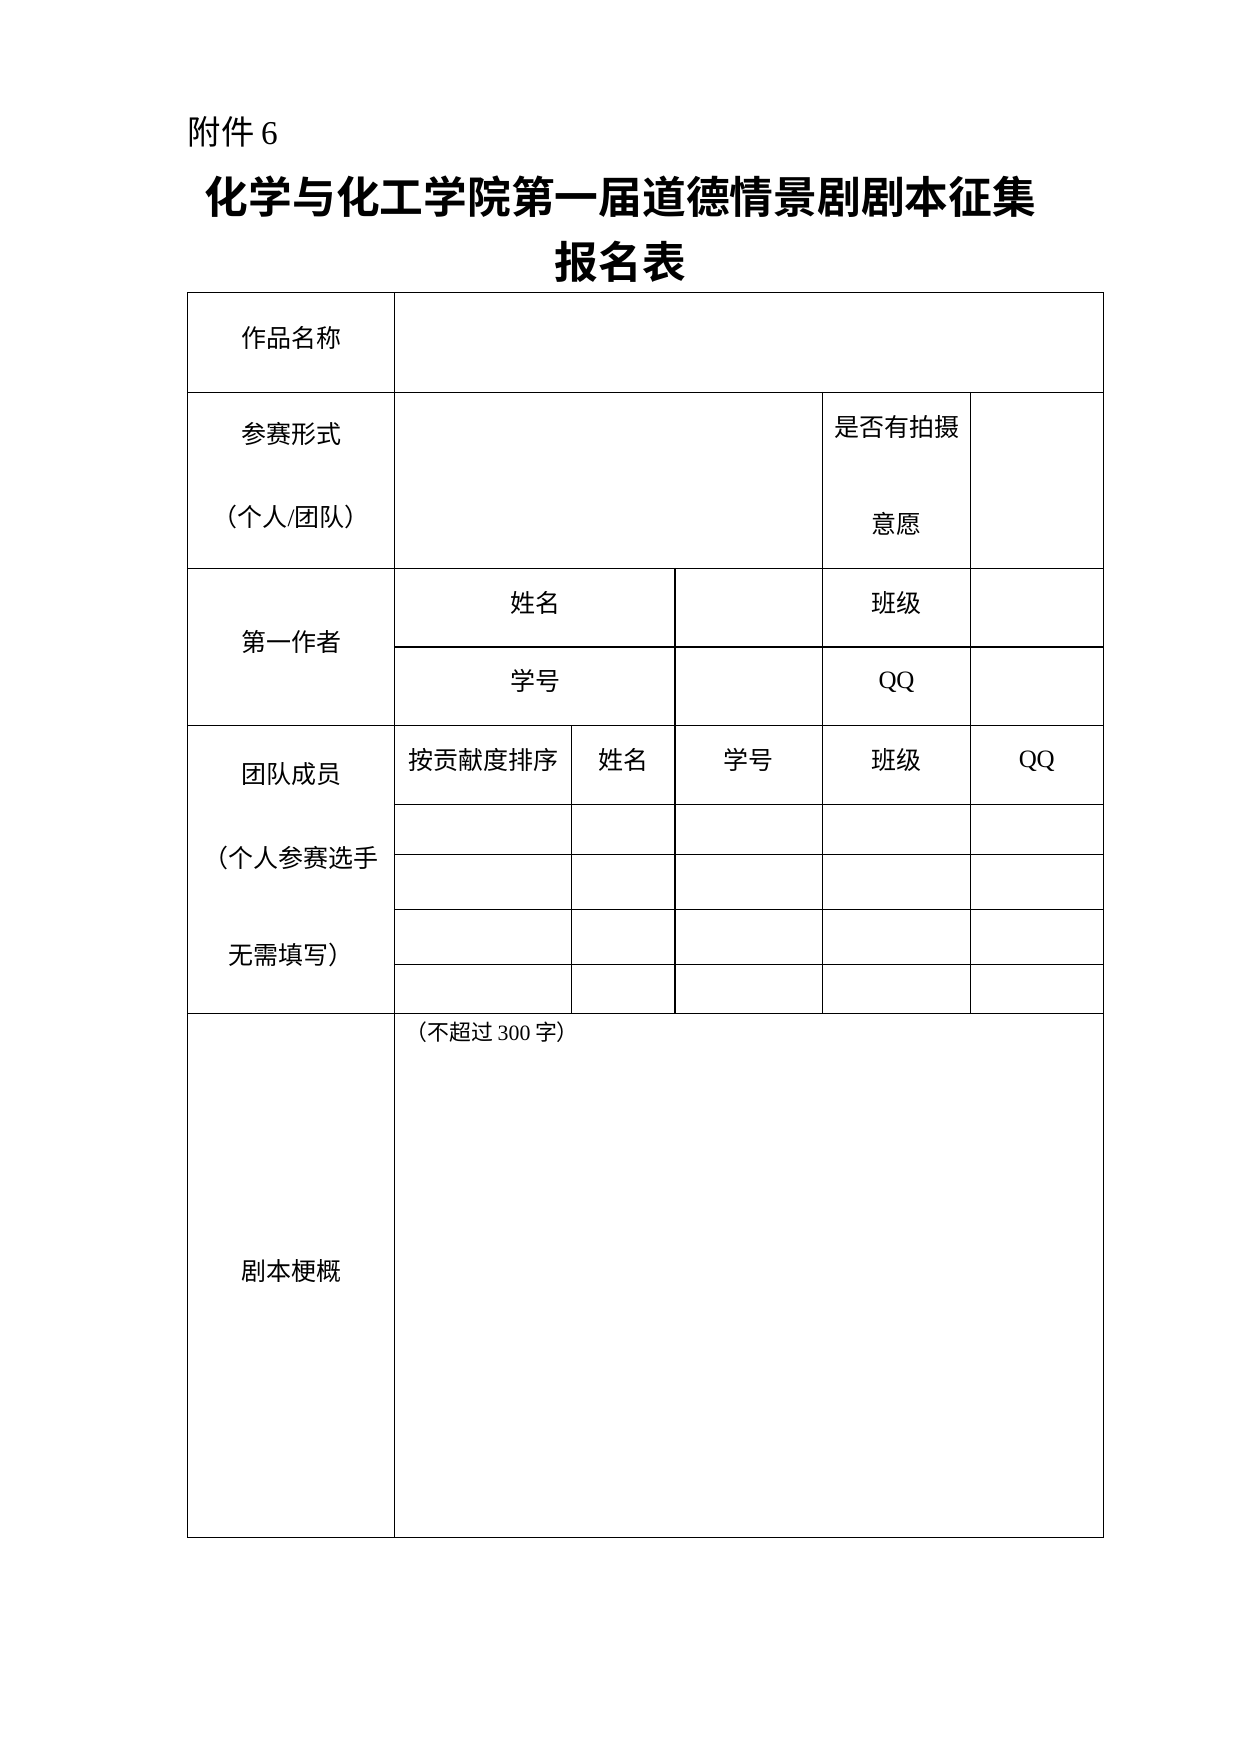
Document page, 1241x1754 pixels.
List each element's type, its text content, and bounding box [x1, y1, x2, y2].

table_cell [971, 648, 1103, 725]
table_cell [395, 965, 571, 1013]
table_cell 剧本梗概 [188, 1014, 394, 1537]
table_cell [971, 805, 1103, 854]
table_cell [572, 910, 674, 964]
table_header [395, 293, 1103, 392]
table_cell [823, 855, 970, 909]
table_cell [395, 910, 571, 964]
table_cell （不超过300字） [395, 1014, 1103, 1537]
text 化学与化工学院第一届道德情景剧剧本征集报名表 [187, 162, 1053, 292]
table_cell [572, 805, 674, 854]
table_cell [823, 910, 970, 964]
table_cell 学号 [676, 726, 822, 803]
table_cell [395, 805, 571, 854]
table_cell [971, 569, 1103, 646]
table_cell [971, 855, 1103, 909]
table_cell [572, 965, 674, 1013]
table_cell [823, 805, 970, 854]
table_cell [971, 393, 1103, 568]
table_cell QQ [971, 726, 1103, 803]
table_cell 班级 [823, 726, 970, 803]
table_cell 姓名 [395, 569, 674, 646]
table_cell 按贡献度排序 [395, 726, 571, 803]
table_cell [676, 855, 822, 909]
table_cell [395, 855, 571, 909]
table_cell [676, 648, 822, 725]
table_cell 参赛形式 （个人/团队） [188, 393, 394, 568]
table_cell 团队成员 （个人参赛选手无需填写） [188, 726, 394, 1013]
table_cell [971, 910, 1103, 964]
table_cell 姓名 [572, 726, 674, 803]
table_header 作品名称 [188, 293, 394, 392]
text 附件6 [187, 97, 1053, 162]
table_cell [823, 965, 970, 1013]
table_cell QQ [823, 648, 970, 725]
table_cell [676, 910, 822, 964]
table_cell [676, 805, 822, 854]
table_cell 学号 [395, 648, 674, 725]
table_cell 第一作者 [188, 569, 394, 725]
table_cell [971, 965, 1103, 1013]
table_cell [395, 393, 822, 568]
table_cell [676, 569, 822, 646]
table_cell [676, 965, 822, 1013]
table_cell 班级 [823, 569, 970, 646]
table_cell [572, 855, 674, 909]
table_cell 是否有拍摄意愿 [823, 393, 970, 568]
